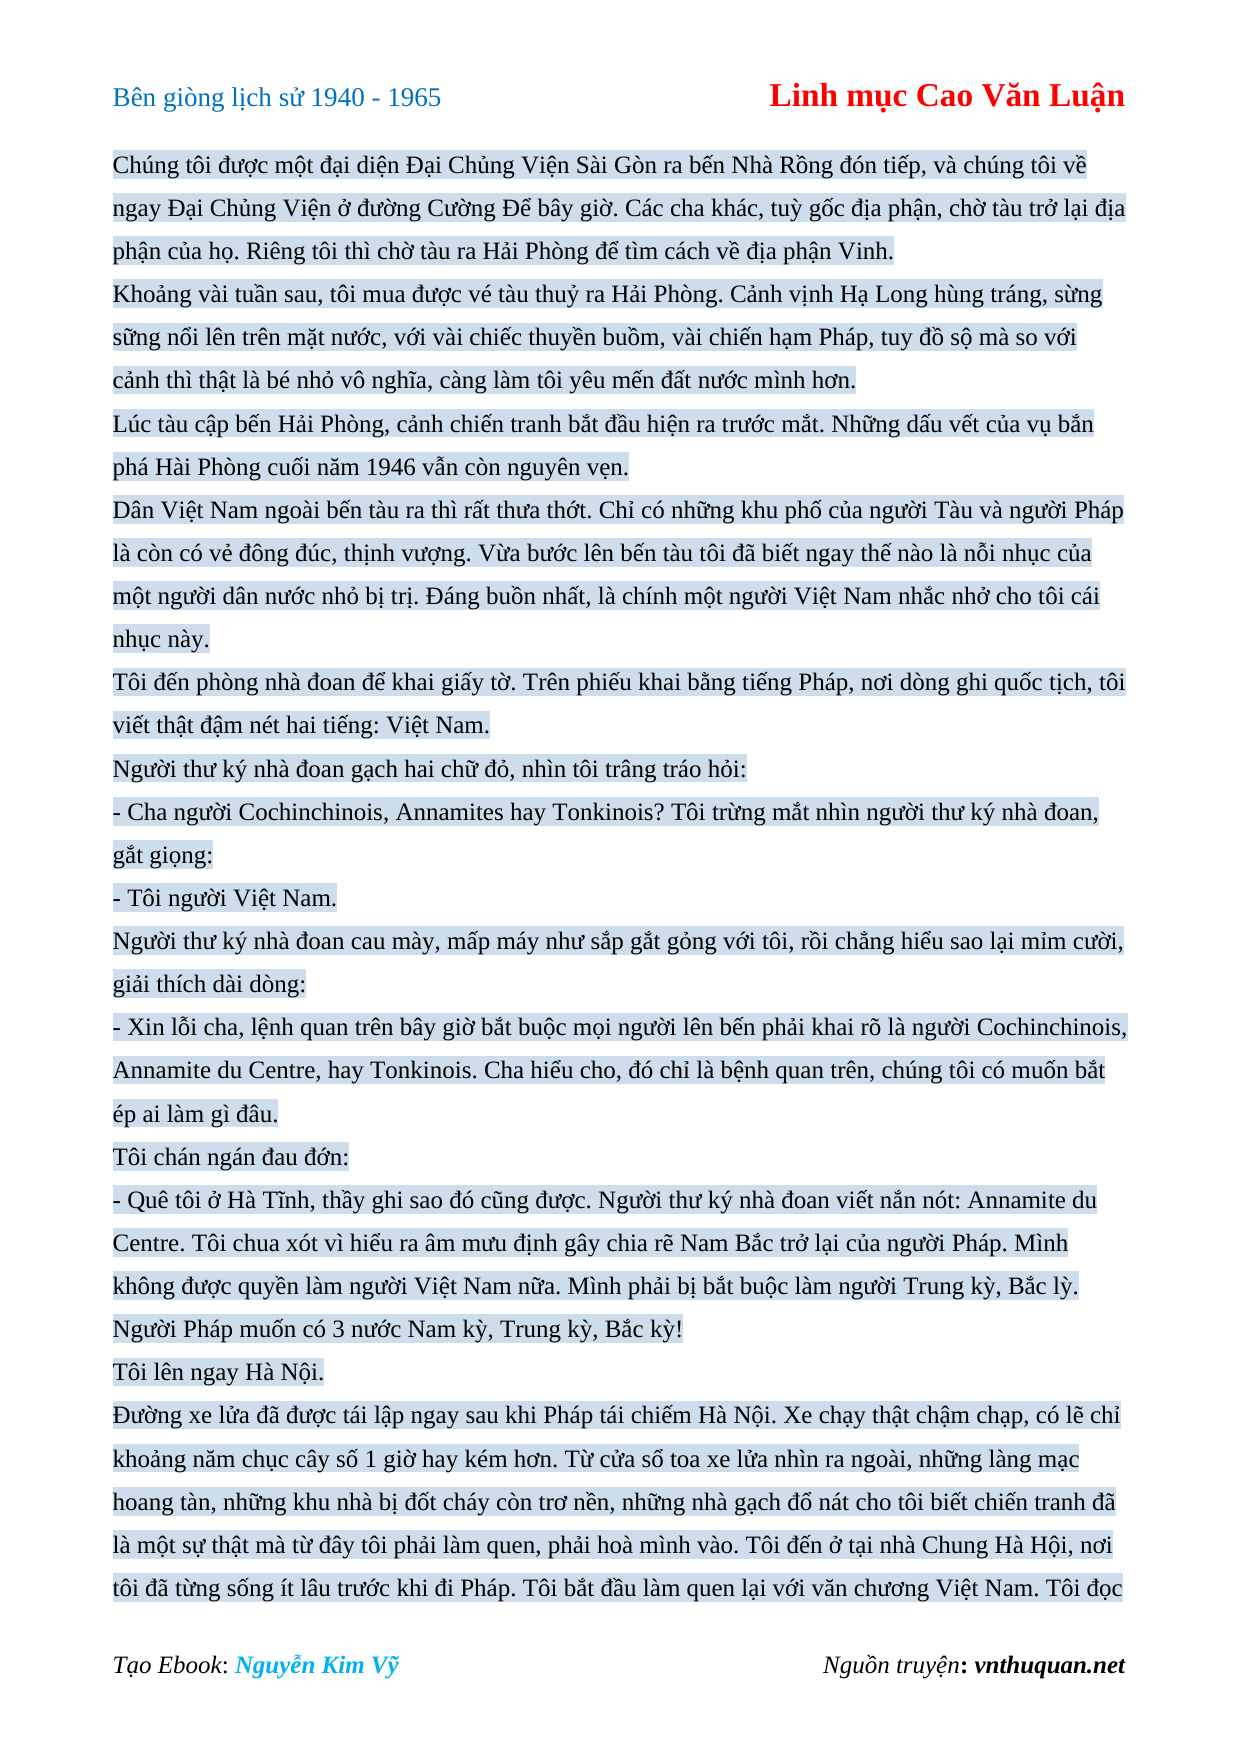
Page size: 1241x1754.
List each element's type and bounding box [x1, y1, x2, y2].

text [112, 150, 1128, 1602]
